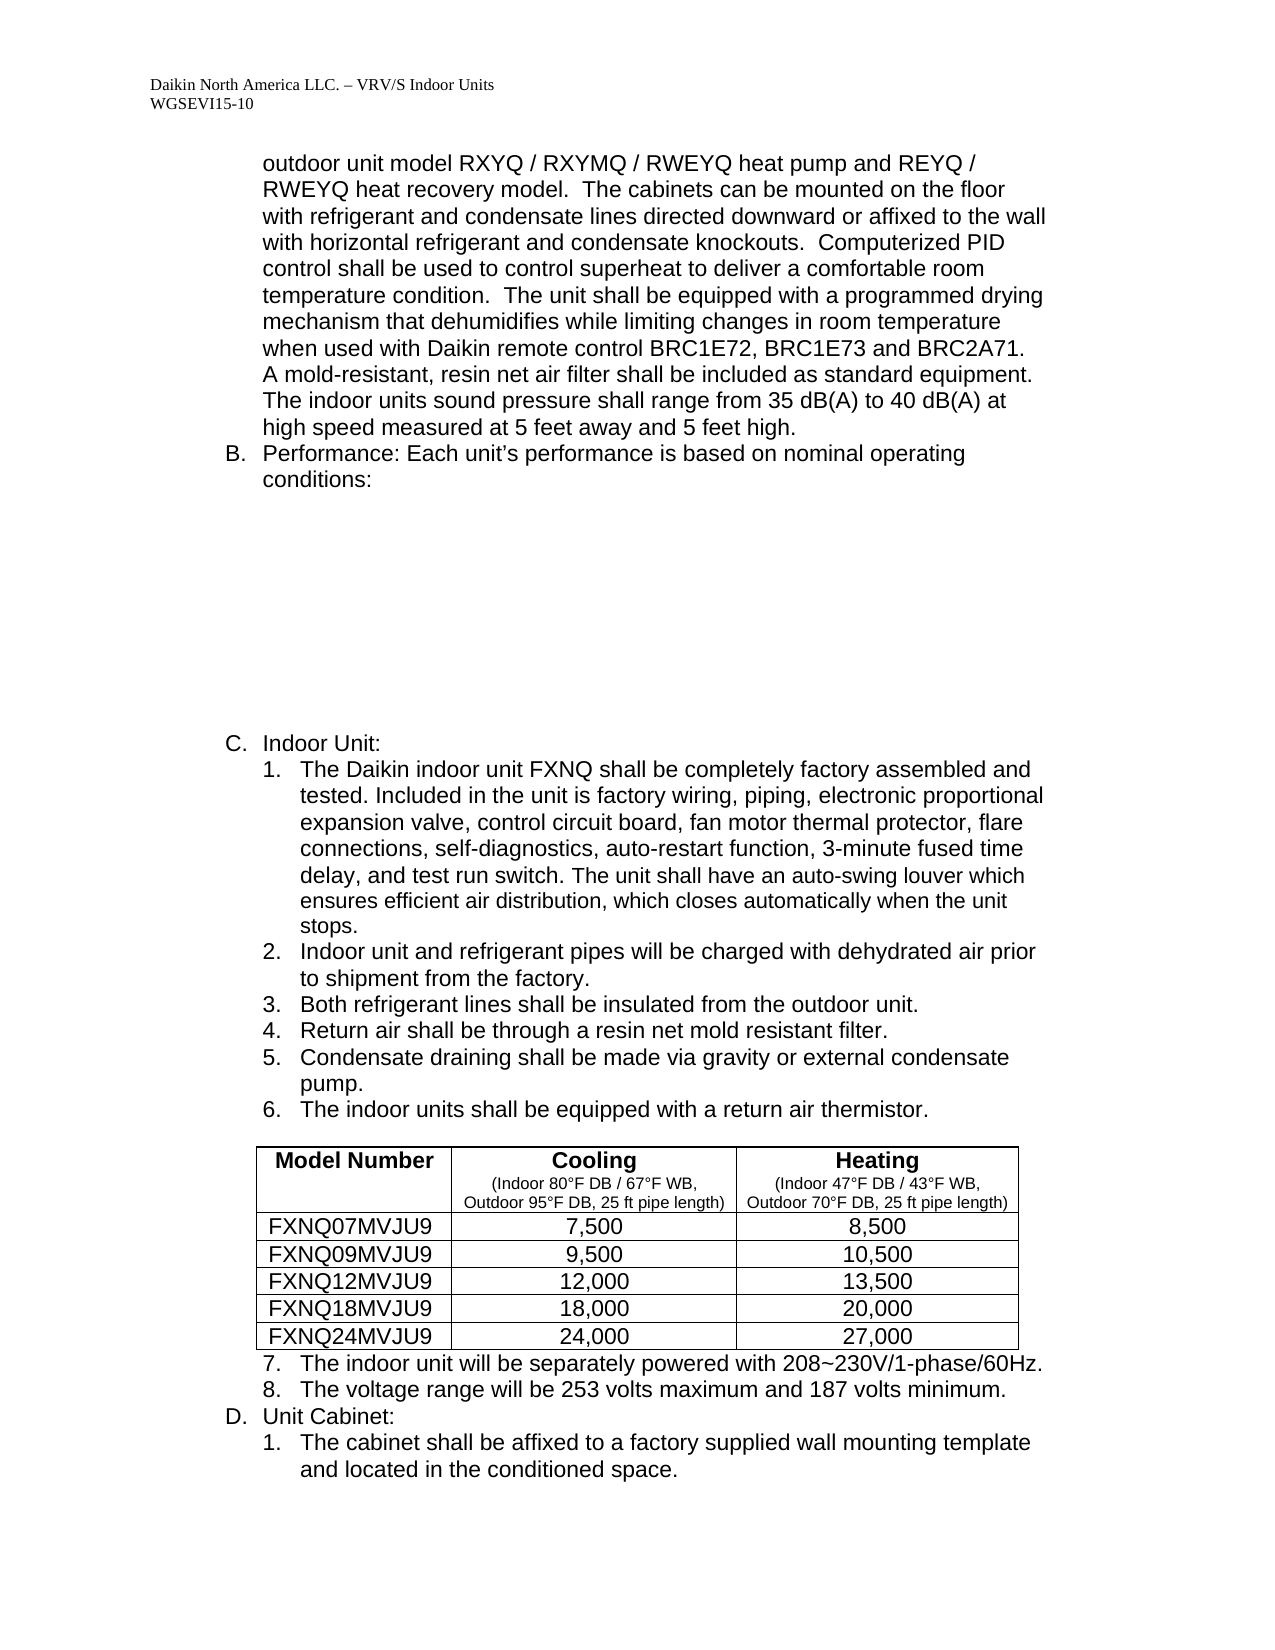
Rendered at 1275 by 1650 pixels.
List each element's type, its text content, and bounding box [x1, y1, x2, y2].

list Indoor unit and refrigerant pipes will be charged with dehydrated air prior to shipment from the factory. [262, 938, 1050, 991]
table_cell FXNQ18MVJU9 [257, 1295, 451, 1322]
list The Daikin indoor unit FXNQ shall be completely factory assembled and tested. Included in the unit is factory wiring, piping, electronic proportional expansion valve, control circuit board, fan motor thermal protector, flare connections, self-diagnostics, auto-restart function, 3-minute fused time delay, and test run switch. The unit shall have an auto-swing louver which ensures efficient air distribution, which closes automatically when the unit stops. [262, 756, 1050, 938]
table_cell FXNQ07MVJU9 [257, 1213, 451, 1239]
table_header Cooling (Indoor 80°F DB / 67°F WB, Outdoor 95°F DB, 25 ft pipe length) [452, 1148, 736, 1212]
list Unit Cabinet: [225, 1403, 1050, 1429]
table_cell FXNQ12MVJU9 [257, 1268, 451, 1294]
table_cell 27,000 [737, 1323, 1018, 1349]
list The indoor units shall be equipped with a return air thermistor. [262, 1096, 1050, 1123]
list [225, 150, 1050, 440]
table_cell 8,500 [737, 1213, 1018, 1239]
table_cell 24,000 [452, 1323, 736, 1349]
table_header Model Number [257, 1148, 451, 1212]
list Both refrigerant lines shall be insulated from the outdoor unit. [262, 991, 1050, 1017]
table_cell 20,000 [737, 1295, 1018, 1322]
table_cell 9,500 [452, 1241, 736, 1267]
table_cell 12,000 [452, 1268, 736, 1294]
table_cell 13,500 [737, 1268, 1018, 1294]
list The cabinet shall be affixed to a factory supplied wall mounting template and located in the conditioned space. [262, 1429, 1050, 1482]
table_cell FXNQ24MVJU9 [257, 1323, 451, 1349]
table_cell FXNQ09MVJU9 [257, 1241, 451, 1267]
list The voltage range will be 253 volts maximum and 187 volts minimum. [262, 1376, 1050, 1403]
list The indoor unit will be separately powered with 208~230V/1-phase/60Hz. [262, 1123, 1050, 1376]
list Performance: Each unit’s performance is based on nominal operating conditions: [225, 440, 1050, 493]
table_header Heating (Indoor 47°F DB / 43°F WB, Outdoor 70°F DB, 25 ft pipe length) [737, 1148, 1018, 1212]
list Return air shall be through a resin net mold resistant filter. [262, 1017, 1050, 1044]
table_cell 18,000 [452, 1295, 736, 1322]
list Condensate draining shall be made via gravity or external condensate pump. [262, 1044, 1050, 1096]
table_cell 10,500 [737, 1241, 1018, 1267]
list Indoor Unit: [225, 730, 1050, 756]
table_cell 7,500 [452, 1213, 736, 1239]
